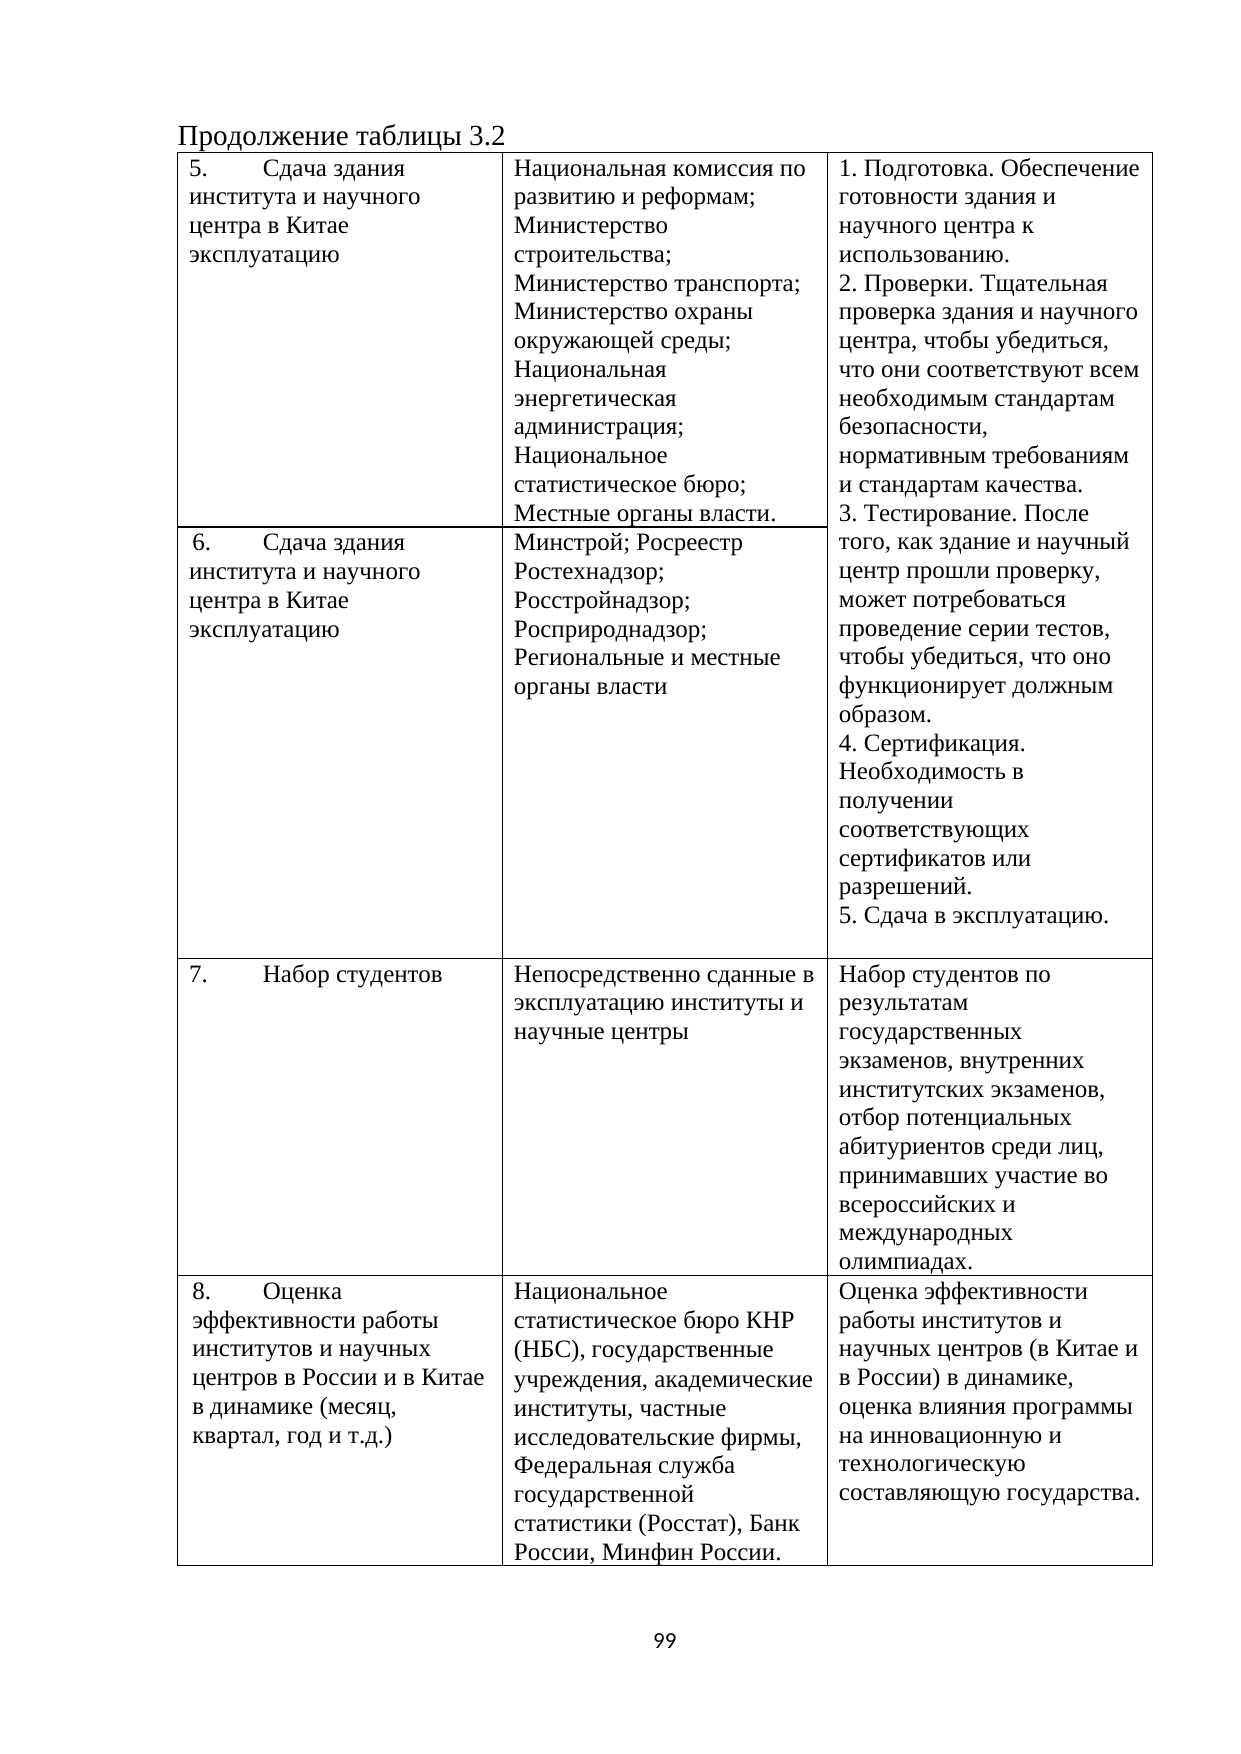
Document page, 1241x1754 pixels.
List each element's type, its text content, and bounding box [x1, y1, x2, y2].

table_header 1. Подготовка. Обеспечение готовности здания и научного центра к использованию. 2. Проверки. Тщательная проверка здания и научного центра, чтобы убедиться, что они соответствуют всем необходимым стандартам безопасности, нормативным требованиям и стандартам качества. 3. Тестирование. После того, как здание и научный центр прошли проверку, может потребоваться проведение серии тестов, чтобы убедиться, что оно функционирует должным образом. 4. Сертификация. Необходимость в получении соответствующих сертификатов или разрешений. 5. Сдача в эксплуатацию. [828, 153, 1152, 958]
table_cell Непосредственно сданные в эксплуатацию институты и научные центры [503, 959, 827, 1275]
table_cell Оценка эффективности работы институтов и научных центров (в Китае и в России) в динамике, оценка влияния программы на инновационную и технологическую составляющую государства. [828, 1276, 1152, 1565]
text Продолжение таблицы 3.2 [177, 118, 1152, 152]
table_cell Сдача здания института и научного центра в Китае эксплуатацию [178, 528, 502, 958]
table_cell Набор студентов по результатам государственных экзаменов, внутренних институтских экзаменов, отбор потенциальных абитуриентов среди лиц, принимавших участие во всероссийских и международных олимпиадах. [828, 959, 1152, 1275]
table_cell Минстрой; Росреестр Ростехнадзор; Росстройнадзор; Росприроднадзор; Региональные и местные органы власти [503, 528, 827, 958]
table_header Национальная комиссия по развитию и реформам; Министерство строительства; Министерство транспорта; Министерство охраны окружающей среды; Национальная энергетическая администрация; Национальное статистическое бюро; Местные органы власти. [503, 153, 827, 526]
table_cell Оценка эффективности работы институтов и научных центров в России и в Китае в динамике (месяц, квартал, год и т.д.) [178, 1276, 502, 1565]
table_header Сдача здания института и научного центра в Китае эксплуатацию [178, 153, 502, 526]
table_cell Набор студентов [178, 959, 502, 1275]
table_cell Национальное статистическое бюро КНР (НБС), государственные учреждения, академические институты, частные исследовательские фирмы, Федеральная служба государственной статистики (Росстат), Банк России, Минфин России. [503, 1276, 827, 1565]
